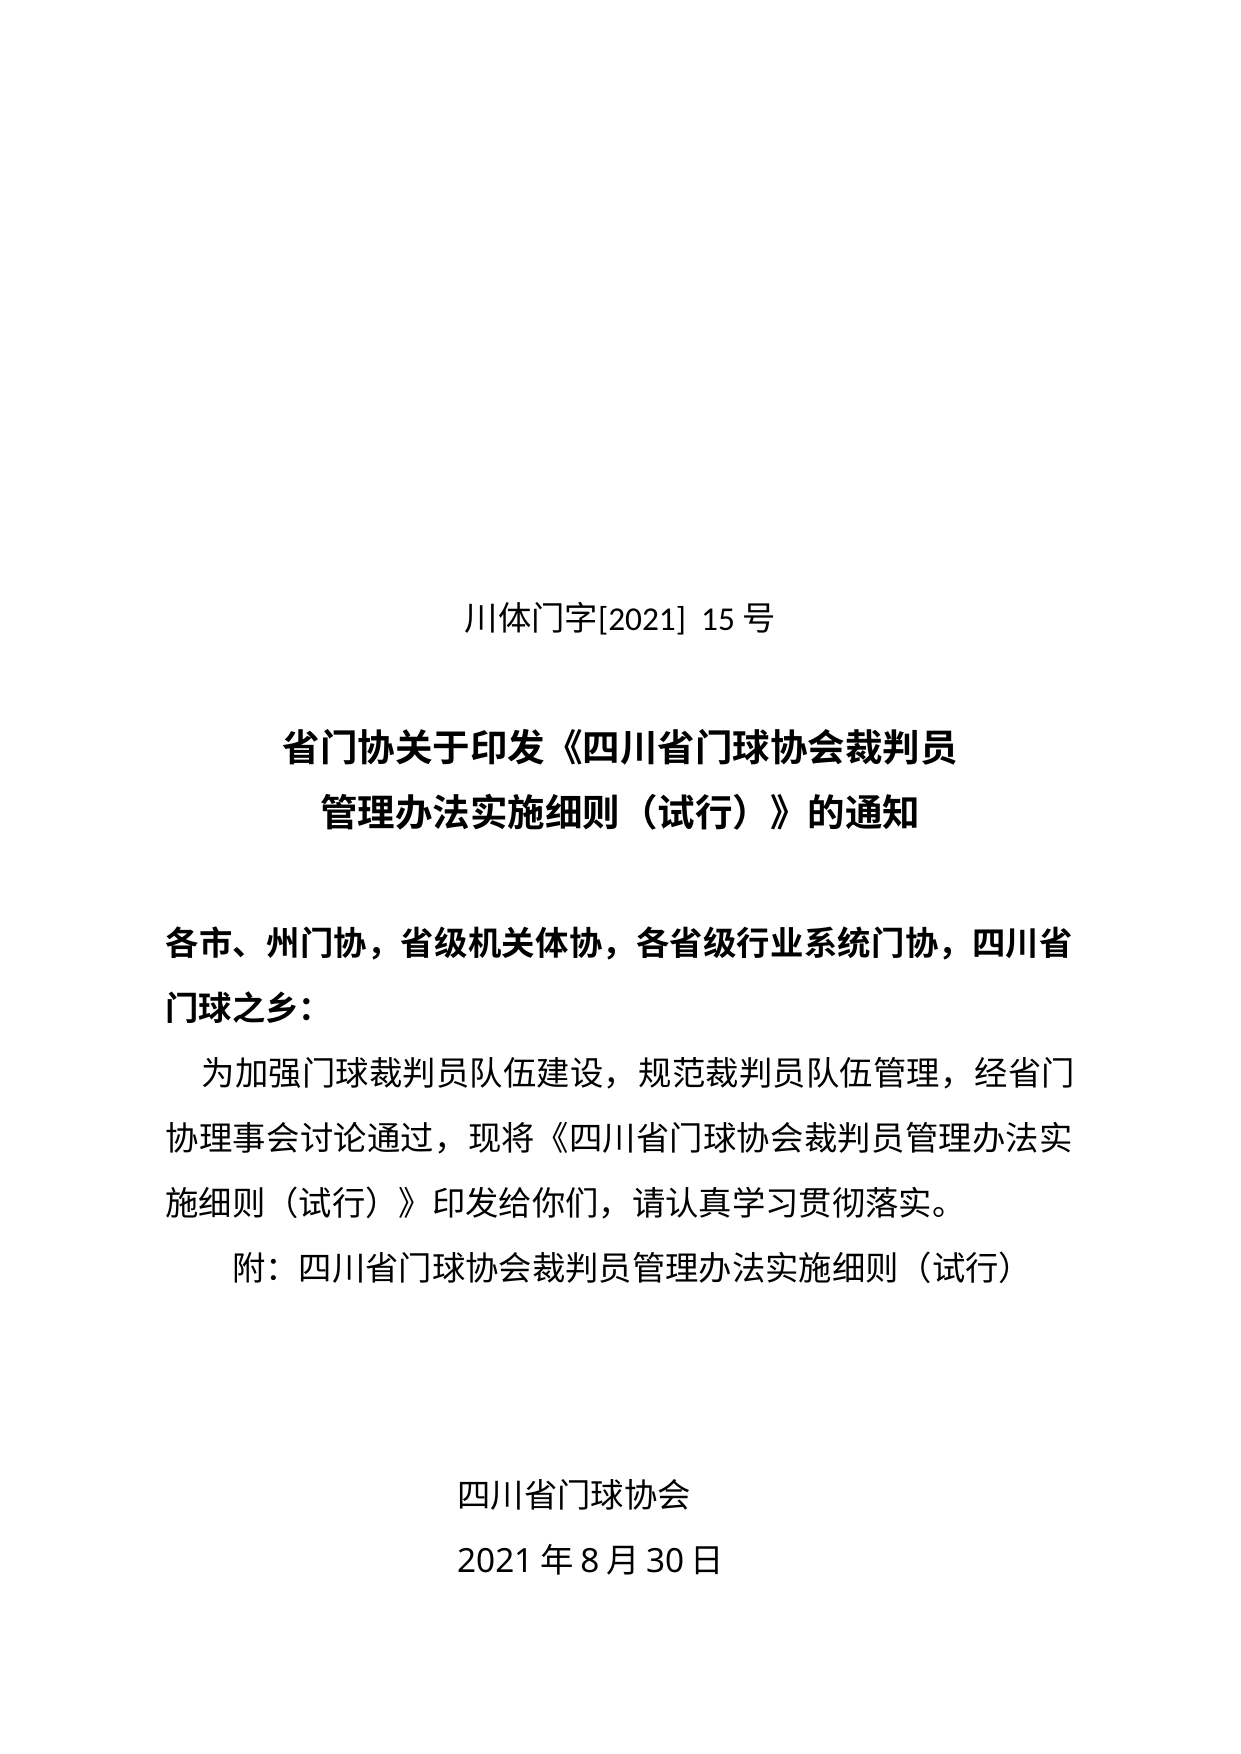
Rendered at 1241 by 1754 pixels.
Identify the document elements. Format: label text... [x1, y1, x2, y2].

text 省门协关于印发《四川省门球协会裁判员 [165, 713, 1075, 778]
text 四川省门球协会 [165, 1460, 1075, 1525]
text 2021年8月30日 [165, 1525, 1075, 1590]
text 川体门字[2021] 15 号 [165, 583, 1075, 648]
text 附：四川省门球协会裁判员管理办法实施细则（试行） [165, 1233, 1075, 1298]
text 为加强门球裁判员队伍建设，规范裁判员队伍管理，经省门协理事会讨论通过，现将《四川省门球协会裁判员管理办法实施细则（试行）》印发给你们，请认真学习贯彻落实。 [165, 1038, 1075, 1233]
text 管理办法实施细则（试行）》的通知 [165, 778, 1075, 843]
text 各市、州门协，省级机关体协，各省级行业系统门协，四川省门球之乡： [165, 908, 1075, 1038]
